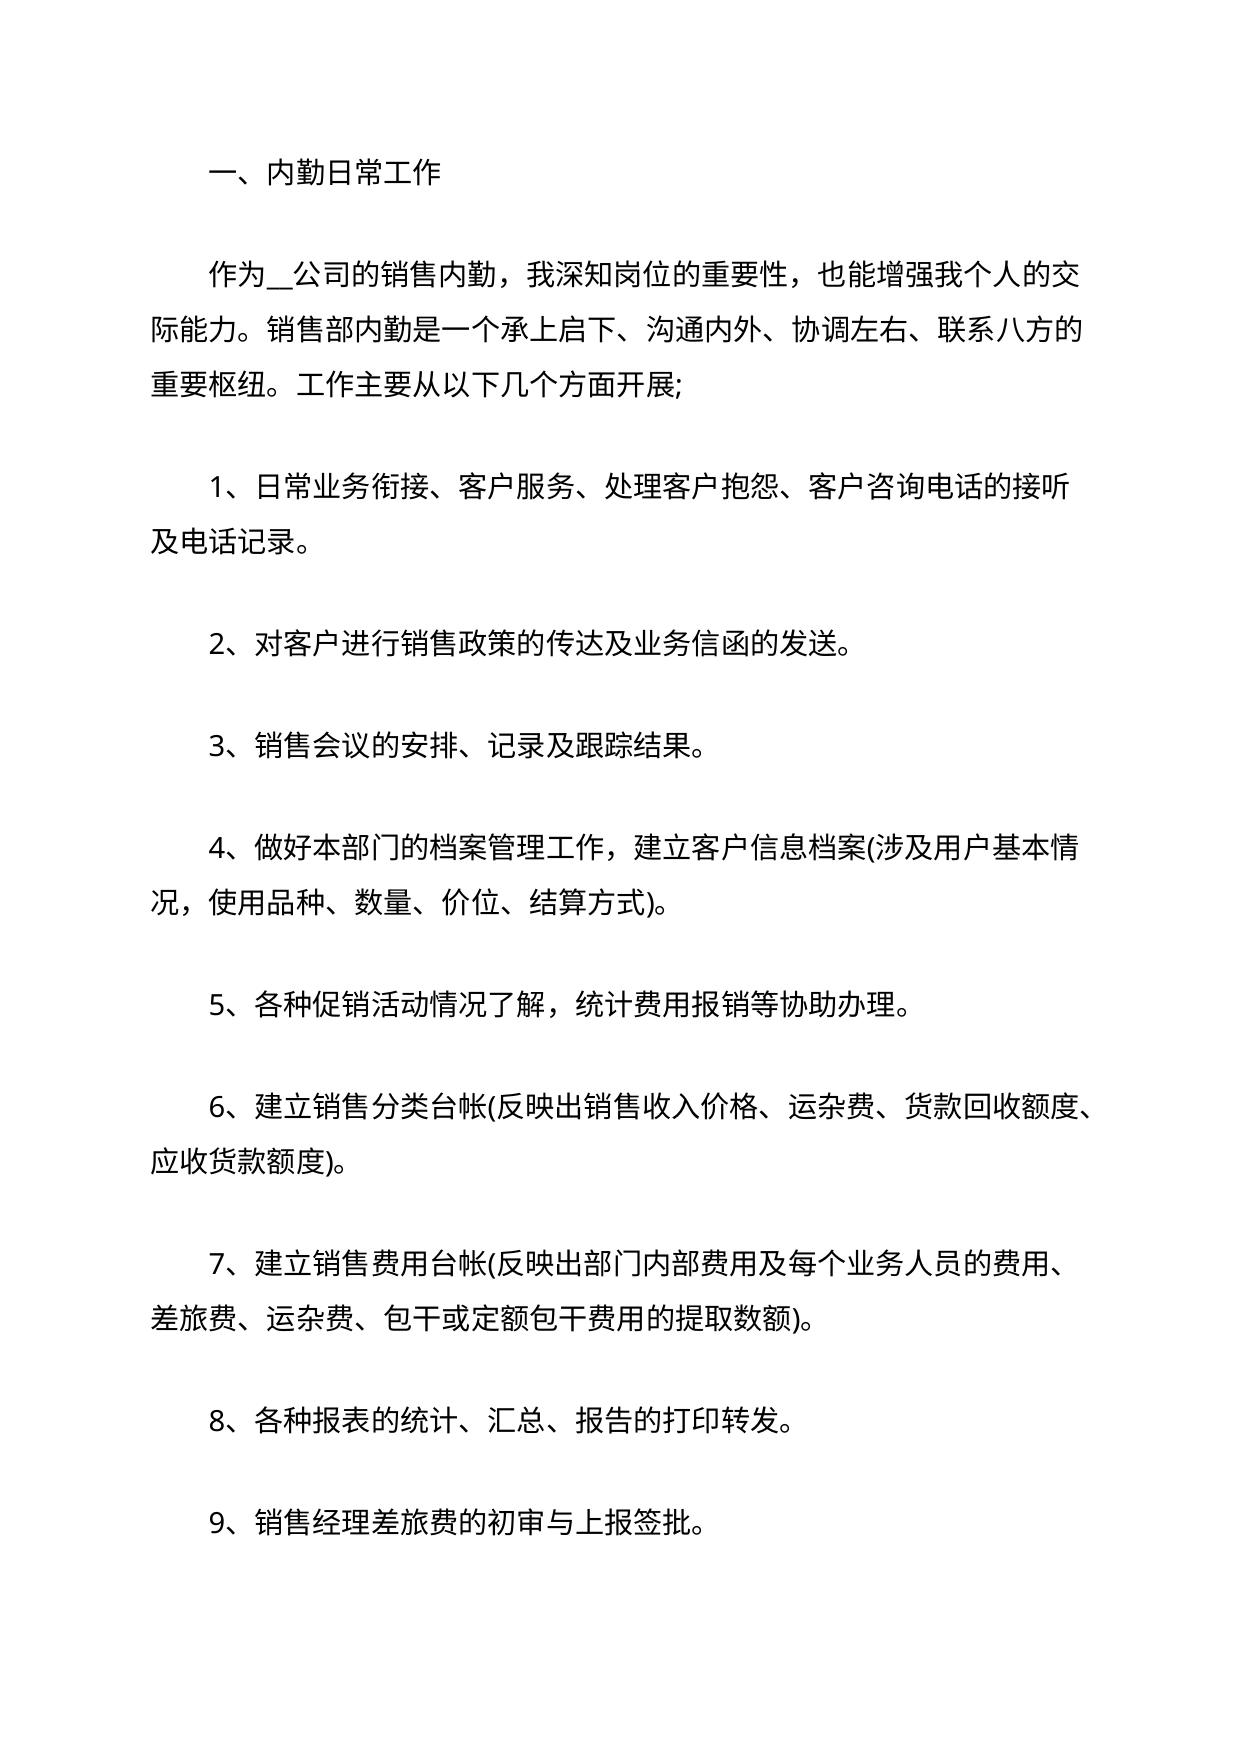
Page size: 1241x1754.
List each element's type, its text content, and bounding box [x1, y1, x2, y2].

text 2、对客户进行销售政策的传达及业务信函的发送。 [150, 620, 1090, 663]
text 8、各种报表的统计、汇总、报告的打印转发。 [150, 1397, 1090, 1440]
text 一、内勤日常工作 [150, 150, 1090, 192]
text 1、日常业务衔接、客户服务、处理客户抱怨、客户咨询电话的接听及电话记录。 [150, 464, 1090, 561]
text 6、建立销售分类台帐(反映出销售收入价格、运杂费、货款回收额度、应收货款额度)。 [150, 1083, 1090, 1181]
text 3、销售会议的安排、记录及跟踪结果。 [150, 722, 1090, 765]
text 4、做好本部门的档案管理工作，建立客户信息档案(涉及用户基本情况，使用品种、数量、价位、结算方式)。 [150, 824, 1090, 922]
text 作为__公司的销售内勤，我深知岗位的重要性，也能增强我个人的交际能力。销售部内勤是一个承上启下、沟通内外、协调左右、联系八方的重要枢纽。工作主要从以下几个方面开展; [150, 252, 1090, 404]
text 7、建立销售费用台帐(反映出部门内部费用及每个业务人员的费用、差旅费、运杂费、包干或定额包干费用的提取数额)。 [150, 1240, 1090, 1338]
text 5、各种促销活动情况了解，统计费用报销等协助办理。 [150, 981, 1090, 1024]
text 9、销售经理差旅费的初审与上报签批。 [150, 1499, 1090, 1542]
